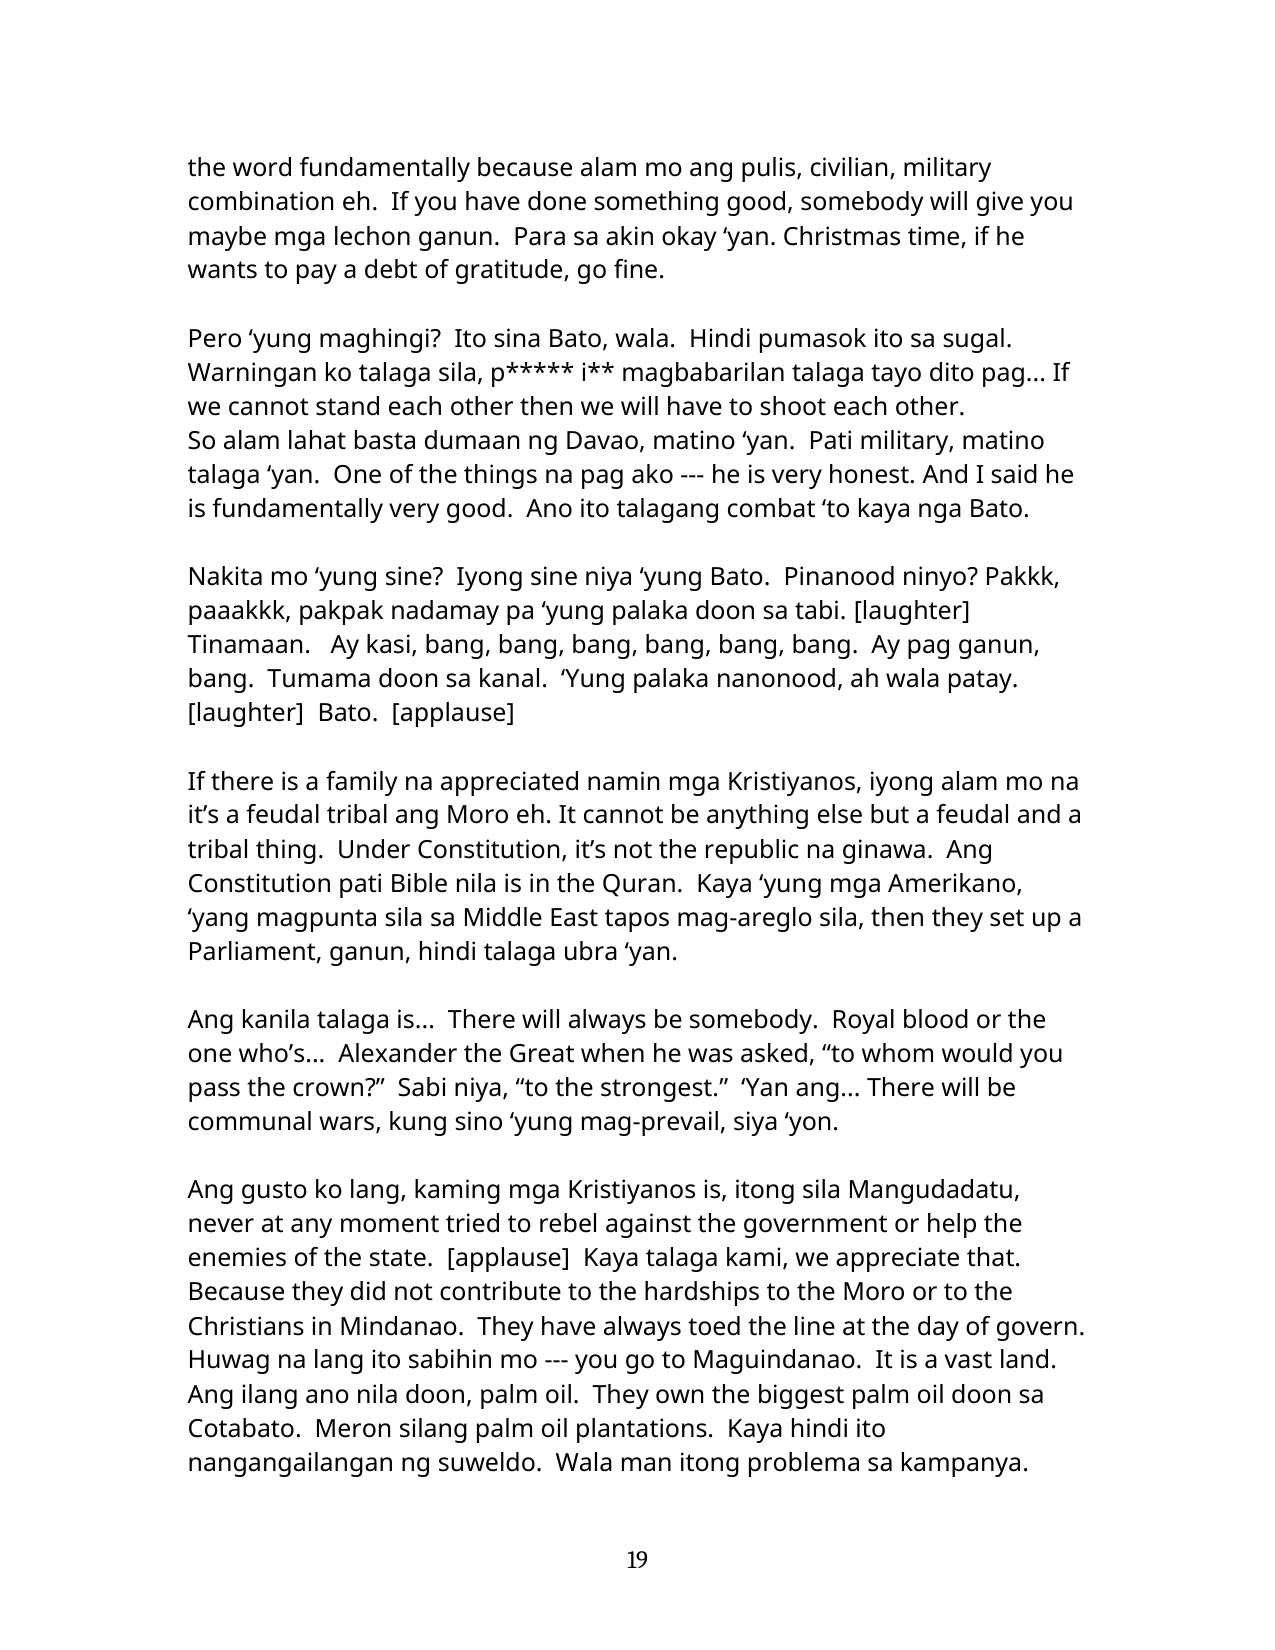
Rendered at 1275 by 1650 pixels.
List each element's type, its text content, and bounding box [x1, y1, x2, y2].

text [187, 150, 1087, 286]
text Nakita mo ‘yung sine? Iyong sine niya ‘yung Bato. Pinanood ninyo? Pakkk, paaakkk, pakpak nadamay pa ‘yung palaka doon sa tabi. [laughter] Tinamaan. Ay kasi, bang, bang, bang, bang, bang, bang. Ay pag ganun, bang. Tumama doon sa kanal. ‘Yung palaka nanonood, ah wala patay. [laughter] Bato. [applause] [187, 559, 1087, 729]
text Pero ‘yung maghingi? Ito sina Bato, wala. Hindi pumasok ito sa sugal. Warningan ko talaga sila, p***** i** magbabarilan talaga tayo dito pag... If we cannot stand each other then we will have to shoot each other. [187, 320, 1087, 422]
text So alam lahat basta dumaan ng Davao, matino ‘yan. Pati military, matino talaga ‘yan. One of the things na pag ako --- he is very honest. And I said he is fundamentally very good. Ano ito talagang combat ‘to kaya nga Bato. [187, 422, 1087, 525]
text If there is a family na appreciated namin mga Kristiyanos, iyong alam mo na it’s a feudal tribal ang Moro eh. It cannot be anything else but a feudal and a tribal thing. Under Constitution, it’s not the republic na ginawa. Ang Constitution pati Bible nila is in the Quran. Kaya ‘yung mga Amerikano, ‘yang magpunta sila sa Middle East tapos mag-areglo sila, then they set up a Parliament, ganun, hindi talaga ubra ‘yan. [187, 763, 1087, 967]
text Ang gusto ko lang, kaming mga Kristiyanos is, itong sila Mangudadatu, never at any moment tried to rebel against the government or help the enemies of the state. [applause] Kaya talaga kami, we appreciate that. Because they did not contribute to the hardships to the Moro or to the Christians in Mindanao. They have always toed the line at the day of govern. Huwag na lang ito sabihin mo --- you go to Maguindanao. It is a vast land. Ang ilang ano nila doon, palm oil. They own the biggest palm oil doon sa Cotabato. Meron silang palm oil plantations. Kaya hindi ito nangangailangan ng suweldo. Wala man itong problema sa kampanya. [187, 1172, 1087, 1478]
text Ang kanila talaga is... There will always be somebody. Royal blood or the one who’s... Alexander the Great when he was asked, “to whom would you pass the crown?” Sabi niya, “to the strongest.” ‘Yan ang... There will be communal wars, kung sino ‘yung mag-prevail, siya ‘yon. [187, 1002, 1087, 1138]
